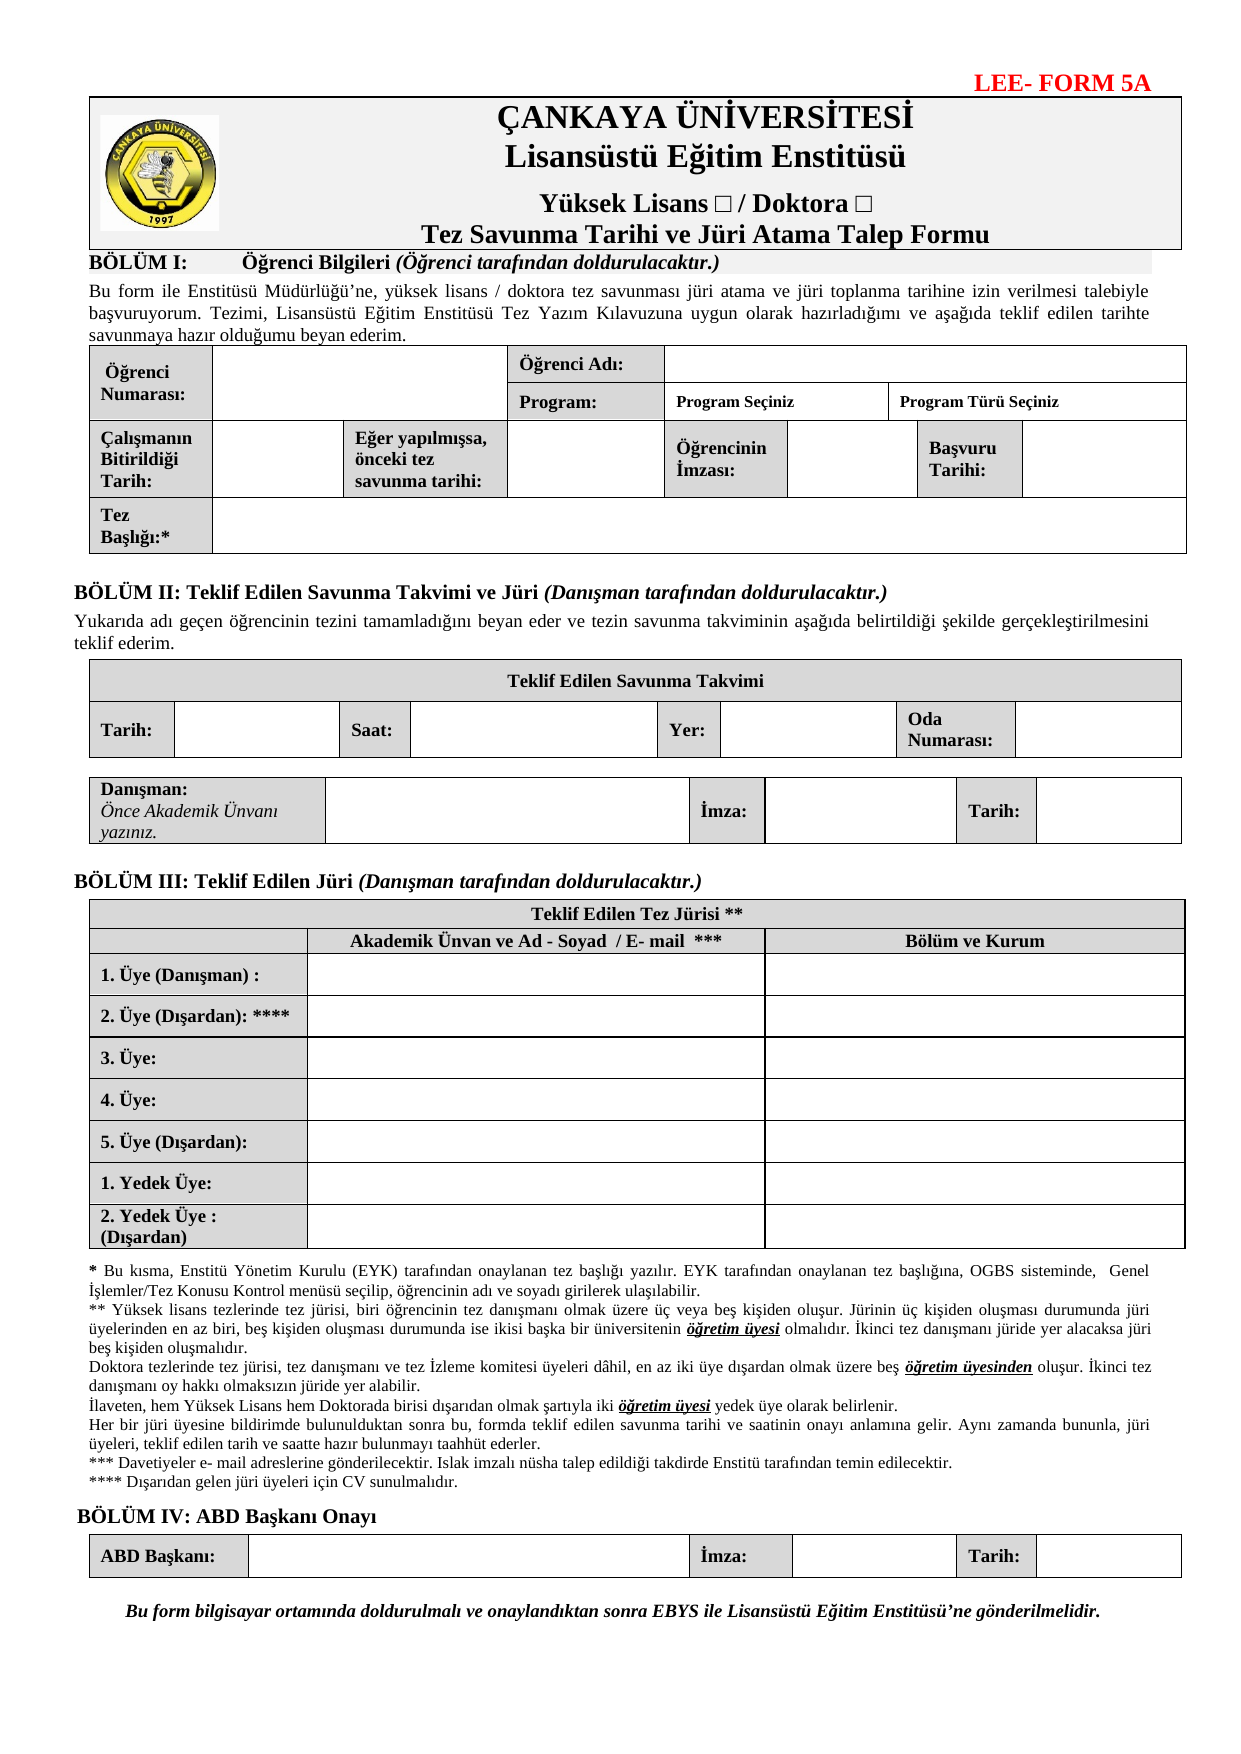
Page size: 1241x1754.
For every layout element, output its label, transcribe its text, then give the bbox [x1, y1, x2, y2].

table_cell 1. Yedek Üye: [90, 1163, 307, 1203]
text BÖLÜM I: Öğrenci Bilgileri (Öğrenci tarafından doldurulacaktır.) [89, 250, 1152, 274]
table_header ABD Başkanı: [90, 1535, 248, 1577]
table_cell 1. Üye (Danışman) : [90, 954, 307, 994]
table_cell [213, 421, 343, 497]
table_cell 3. Üye: [90, 1038, 307, 1078]
table_cell [508, 421, 664, 497]
text Bu form bilgisayar ortamında doldurulmalı ve onaylandıktan sonra EBYS ile Lisansüstü Eğitim Enstitüsü’ne gönderilmelidir. [77, 1599, 1152, 1621]
table_cell Akademik Ünvan ve Ad - Soyad / E- mail *** [308, 929, 764, 953]
text Doktora tezlerinde tez jürisi, tez danışmanı ve tez İzleme komitesi üyeleri dâhil, en az iki üye dışardan olmak üzere beş öğretim üyesinden oluşur. İkinci tez danışmanı oy hakkı olmaksızın jüride yer alabilir. [89, 1357, 1152, 1395]
table_header Teklif Edilen Savunma Takvimi [90, 660, 1181, 701]
table_cell [411, 702, 657, 757]
text ** Yüksek lisans tezlerinde tez jürisi, biri öğrencinin tez danışmanı olmak üzere üç veya beş kişiden oluşur. Jürinin üç kişiden oluşması durumunda jüri üyelerinden en az biri, beş kişiden oluşması durumunda ise ikisi başka bir üniversitenin öğretim üyesi olmalıdır. İkinci tez danışmanı jüride yer alacaksa jüri beş kişiden oluşmalıdır. [89, 1299, 1152, 1357]
table_cell [766, 1038, 1184, 1078]
table_cell Oda Numarası: [897, 702, 1015, 757]
table_cell [308, 1121, 764, 1162]
table_header [1037, 778, 1181, 843]
table_cell [308, 996, 764, 1036]
table_header [249, 1535, 689, 1577]
table_cell [766, 1163, 1184, 1203]
table_cell [766, 1079, 1184, 1120]
text * Bu kısma, Enstitü Yönetim Kurulu (EYK) tarafından onaylanan tez başlığı yazılır. EYK tarafından onaylanan tez başlığına, OGBS sisteminde, Genel İşlemler/Tez Konusu Kontrol menüsü seçilip, öğrencinin adı ve soyadı girilerek ulaşılabilir. [89, 1261, 1152, 1299]
table_cell [1016, 702, 1181, 757]
table_cell Bölüm ve Kurum [766, 929, 1184, 953]
table_cell Öğrencinin İmzası: [665, 421, 787, 497]
table_cell [213, 498, 1186, 553]
table_cell Yer: [658, 702, 720, 757]
table_cell Saat: [340, 702, 410, 757]
table_cell [308, 1038, 764, 1078]
table_cell [766, 1205, 1184, 1248]
table_cell [175, 702, 339, 757]
table_header Tarih: [957, 1535, 1036, 1577]
table_header [766, 778, 956, 843]
table_cell Çalışmanın Bitirildiği Tarih: [90, 421, 212, 497]
text BÖLÜM II: Teklif Edilen Savunma Takvimi ve Jüri (Danışman tarafından doldurulacaktır.) [74, 580, 1152, 604]
table_cell [308, 1163, 764, 1203]
table_cell [788, 421, 917, 497]
table_header İmza: [690, 1535, 792, 1577]
table_header [665, 346, 1186, 382]
table_cell [766, 1121, 1184, 1162]
table_header Öğrenci Numarası: [90, 346, 212, 419]
table_cell Tez Başlığı:* [90, 498, 212, 553]
table_header [1037, 1535, 1181, 1577]
table_header Öğrenci Adı: [508, 346, 664, 382]
table_cell [721, 702, 896, 757]
table_cell [308, 954, 764, 994]
text Her bir jüri üyesine bildirimde bulunulduktan sonra bu, formda teklif edilen savunma tarihi ve saatinin onayı anlamına gelir. Aynı zamanda bununla, jüri üyeleri, teklif edilen tarih ve saatte hazır bulunmayı taahhüt ederler. [89, 1414, 1152, 1453]
table_cell 2. Yedek Üye : (Dışardan) [90, 1205, 307, 1248]
table_cell 4. Üye: [90, 1079, 307, 1120]
table_cell 5. Üye (Dışardan): [90, 1121, 307, 1162]
table_header [793, 1535, 956, 1577]
table_header Teklif Edilen Tez Jürisi ** [90, 900, 1184, 928]
text **** Dışarıdan gelen jüri üyeleri için CV sunulmalıdır. [89, 1472, 1152, 1491]
table_cell Başvuru Tarihi: [918, 421, 1022, 497]
table_cell [665, 383, 888, 419]
text İlaveten, hem Yüksek Lisans hem Doktorada birisi dışarıdan olmak şartıyla iki öğretim üyesi yedek üye olarak belirlenir. [89, 1395, 1152, 1414]
text BÖLÜM III: Teklif Edilen Jüri (Danışman tarafından doldurulacaktır.) [74, 869, 1152, 893]
table_cell Tarih: [90, 702, 174, 757]
table_header [326, 778, 689, 843]
table_cell [1023, 421, 1186, 497]
text *** Davetiyeler e- mail adreslerine gönderilecektir. Islak imzalı nüsha talep edildiği takdirde Enstitü tarafından temin edilecektir. [89, 1453, 1152, 1472]
table_header Tarih: [957, 778, 1036, 843]
text BÖLÜM IV: ABD Başkanı Onayı [77, 1504, 1152, 1528]
table_cell Program: [508, 383, 664, 419]
table_cell [766, 954, 1184, 994]
table_cell [308, 1205, 764, 1248]
table_cell Eğer yapılmışsa, önceki tez savunma tarihi: [344, 421, 507, 497]
table_header İmza: [690, 778, 764, 843]
table_cell 2. Üye (Dışardan): **** [90, 996, 307, 1036]
table_cell [90, 929, 307, 953]
table_header ÇANKAYA ÜNİVERSİTESİ Lisansüstü Eğitim Enstitüsü Yüksek Lisans □ / Doktora □ Tez Savunma Tarihi ve Jüri Atama Talep Formu [229, 98, 1181, 249]
table_cell [889, 383, 1186, 419]
table_header Danışman: Önce Akademik Ünvanı yazınız. [90, 778, 325, 843]
table_header [90, 98, 229, 249]
text Yukarıda adı geçen öğrencinin tezini tamamladığını beyan eder ve tezin savunma takviminin aşağıda belirtildiği şekilde gerçekleştirilmesini teklif ederim. [74, 610, 1152, 653]
table_header [213, 346, 507, 419]
table_cell [308, 1079, 764, 1120]
table_cell [766, 996, 1184, 1036]
picture [100, 115, 220, 231]
text Bu form ile Enstitüsü Müdürlüğü’ne, yüksek lisans / doktora tez savunması jüri atama ve jüri toplanma tarihine izin verilmesi talebiyle başvuruyorum. Tezimi, Lisansüstü Eğitim Enstitüsü Tez Yazım Kılavuzuna uygun olarak hazırladığımı ve aşağıda teklif edilen tarihte savunmaya hazır olduğumu beyan ederim. [89, 280, 1152, 345]
